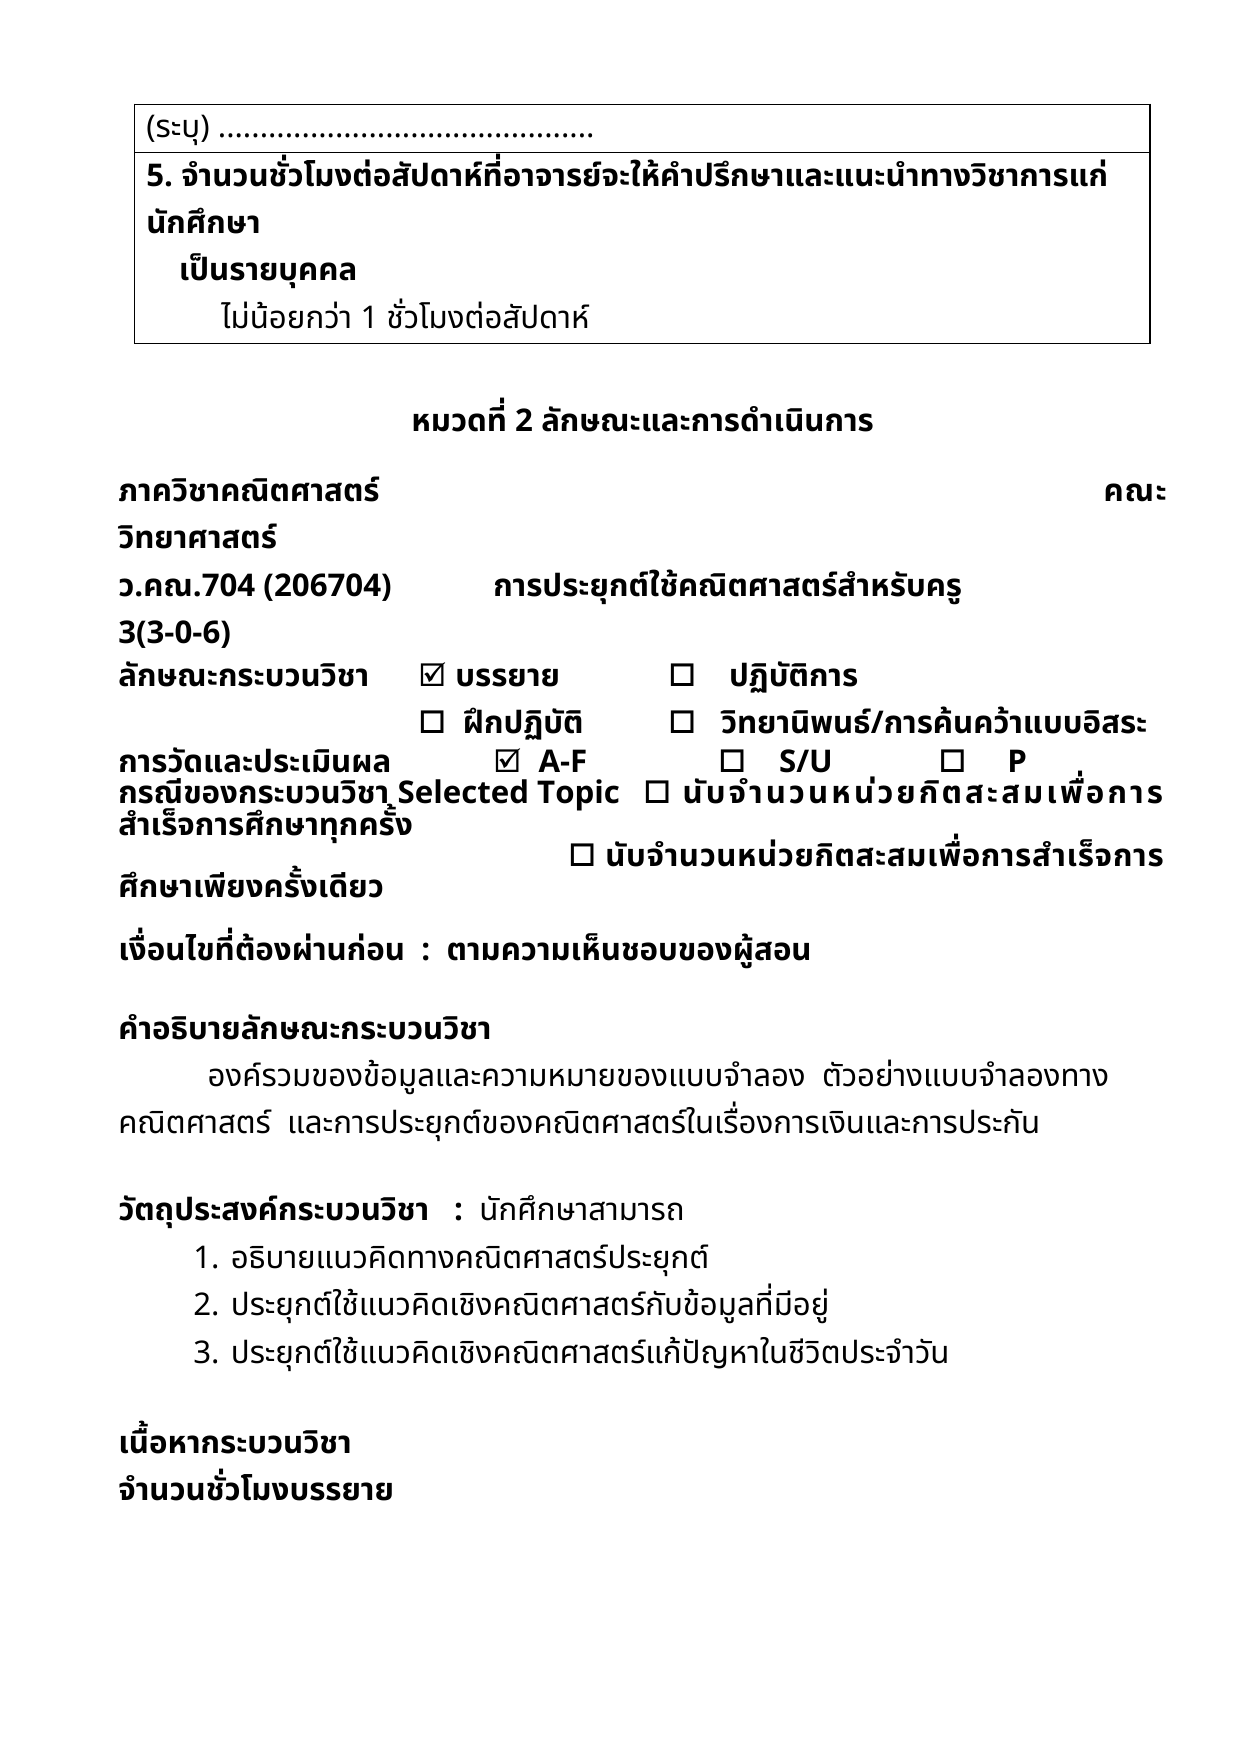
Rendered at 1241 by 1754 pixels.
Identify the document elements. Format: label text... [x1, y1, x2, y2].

text กรณีของกระบวนวิชา Selected Topic นับจำนวนหน่วยกิตสะสมเพื่อการสำเร็จการศึกษาทุกครั้ง [118, 779, 1163, 841]
text นับจำนวนหน่วยกิตสะสมเพื่อการสำเร็จการศึกษาเพียงครั้งเดียว [118, 841, 1163, 904]
text วัตถุประสงค์กระบวนวิชา : นักศึกษาสามารถ [118, 1187, 1163, 1235]
list อธิบายแนวคิดทางคณิตศาสตร์ประยุกต์ [193, 1235, 1167, 1282]
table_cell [135, 105, 1149, 152]
text องค์รวมของข้อมูลและความหมายของแบบจำลอง ตัวอย่างแบบจำลองทางคณิตศาสตร์ และการประยุกต์ของคณิตศาสตร์ในเรื่องการเงินและการประกัน [118, 1053, 1167, 1148]
text เนื้อหากระบวนวิชา จำนวนชั่วโมงบรรยาย [118, 1420, 1167, 1514]
text ว.คณ.704 (206704) การประยุกต์ใช้คณิตศาสตร์สำหรับครู 3(3-0-6) [118, 563, 1167, 653]
text เงื่อนไขที่ต้องผ่านก่อน : ตามความเห็นชอบของผู้สอน [118, 935, 1208, 966]
table_cell 5. จำนวนชั่วโมงต่อสัปดาห์ที่อาจารย์จะให้คำปรึกษาและแนะนำทางวิชาการแก่นักศึกษา เป็นรายบุคคล ไม่น้อยกว่า 1 ชั่วโมงต่อสัปดาห์ [135, 153, 1149, 342]
text ฝึกปฏิบัติ วิทยานิพนธ์/การค้นคว้าแบบอิสระ [118, 700, 1167, 748]
text ลักษณะกระบวนวิชา บรรยาย ปฏิบัติการ [118, 653, 1167, 700]
list ประยุกต์ใช้แนวคิดเชิงคณิตศาสตร์กับข้อมูลที่มีอยู่ [193, 1282, 1167, 1330]
list ประยุกต์ใช้แนวคิดเชิงคณิตศาสตร์แก้ปัญหาในชีวิตประจำวัน [193, 1330, 1167, 1377]
text คำอธิบายลักษณะกระบวนวิชา [118, 1006, 1163, 1053]
text ภาควิชาคณิตศาสตร์ คณะวิทยาศาสตร์ [118, 468, 1167, 563]
text การวัดและประเมินผล A-F S/U P [118, 748, 1163, 779]
text หมวดที่ 2 ลักษณะและการดำเนินการ [118, 406, 1167, 437]
